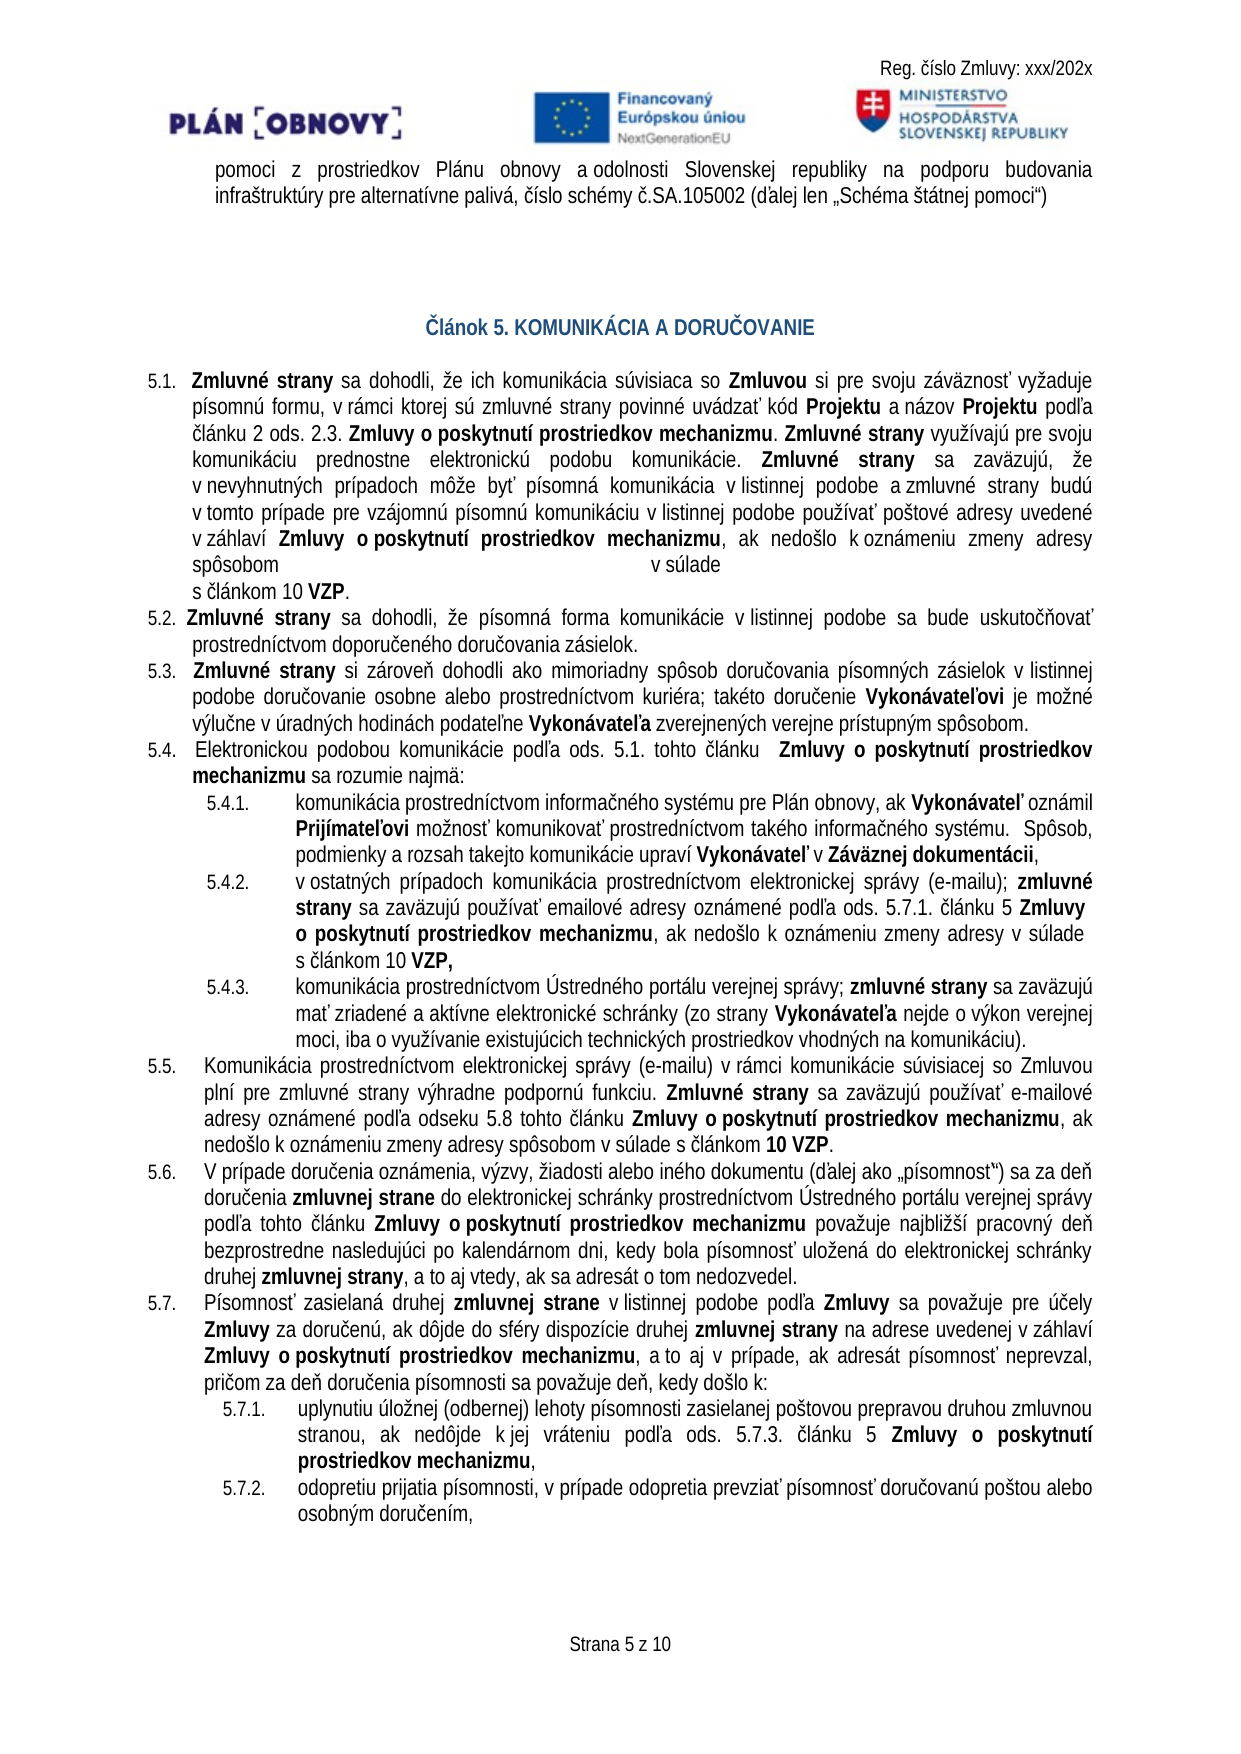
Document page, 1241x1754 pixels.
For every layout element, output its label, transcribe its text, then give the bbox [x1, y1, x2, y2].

list odopretiu prijatia písomnosti, v prípade odopretia prevziať písomnosť doručovanú poštou alebo osobným doručením, [223, 1474, 1093, 1527]
text 5.4. Elektronickou podobou komunikácie podľa ods. 5.1. tohto článku Zmluvy o poskytnutí prostriedkov mechanizmu sa rozumie najmä: [148, 736, 1093, 789]
list Komunikácia prostredníctvom elektronickej správy (e-mailu) v rámci komunikácie súvisiacej so Zmluvou plní pre zmluvné strany výhradne podpornú funkciu. Zmluvné strany sa zaväzujú používať e-mailové adresy oznámené podľa odseku 5.8 tohto článku Zmluvy o poskytnutí prostriedkov mechanizmu, ak nedošlo k oznámeniu zmeny adresy spôsobom v súlade s článkom 10 VZP. [148, 1052, 1093, 1158]
text 5.2. Zmluvné strany sa dohodli, že písomná forma komunikácie v listinnej podobe sa bude uskutočňovať prostredníctvom doporučeného doručovania zásielok. [148, 604, 1093, 657]
text 5.3. Zmluvné strany si zároveň dohodli ako mimoriadny spôsob doručovania písomných zásielok v listinnej podobe doručovanie osobne alebo prostredníctvom kuriéra; takéto doručenie Vykonávateľovi je možné výlučne v úradných hodinách podateľne Vykonávateľa zverejnených verejne prístupným spôsobom. [148, 657, 1093, 736]
list komunikácia prostredníctvom informačného systému pre Plán obnovy, ak Vykonávateľ oznámil Prijímateľovi možnosť komunikovať prostredníctvom takého informačného systému. Spôsob, podmienky a rozsah takejto komunikácie upraví Vykonávateľ v Záväznej dokumentácii, [207, 789, 1093, 868]
picture [147, 80, 1088, 157]
text Článok 5. KOMUNIKÁCIA A DORUČOVANIE [148, 314, 1093, 341]
list Písomnosť zasielaná druhej zmluvnej strane v listinnej podobe podľa Zmluvy sa považuje pre účely Zmluvy za doručenú, ak dôjde do sféry dispozície druhej zmluvnej strany na adrese uvedenej v záhlaví Zmluvy o poskytnutí prostriedkov mechanizmu, a to aj v prípade, ak adresát písomnosť neprevzal, pričom za deň doručenia písomnosti sa považuje deň, kedy došlo k: [148, 1289, 1093, 1395]
list komunikácia prostredníctvom Ústredného portálu verejnej správy; zmluvné strany sa zaväzujú mať zriadené a aktívne elektronické schránky (zo strany Vykonávateľa nejde o výkon verejnej moci, iba o využívanie existujúcich technických prostriedkov vhodných na komunikáciu). [207, 973, 1093, 1052]
list v ostatných prípadoch komunikácia prostredníctvom elektronickej správy (e-mailu); zmluvné strany sa zaväzujú používať emailové adresy oznámené podľa ods. 5.7.1. článku 5 Zmluvy o poskytnutí prostriedkov mechanizmu, ak nedošlo k oznámeniu zmeny adresy v súlade s článkom 10 VZP, [207, 868, 1093, 973]
list uplynutiu úložnej (odbernej) lehoty písomnosti zasielanej poštovou prepravou druhou zmluvnou stranou, ak nedôjde k jej vráteniu podľa ods. 5.7.3. článku 5 Zmluvy o poskytnutí prostriedkov mechanizmu, [223, 1395, 1093, 1474]
list V prípade doručenia oznámenia, výzvy, žiadosti alebo iného dokumentu (ďalej ako „písomnosť“) sa za deň doručenia zmluvnej strane do elektronickej schránky prostredníctvom Ústredného portálu verejnej správy podľa tohto článku Zmluvy o poskytnutí prostriedkov mechanizmu považuje najbližší pracovný deň bezprostredne nasledujúci po kalendárnom dni, kedy bola písomnosť uložená do elektronickej schránky druhej zmluvnej strany, a to aj vtedy, ak sa adresát o tom nedozvedel. [148, 1158, 1093, 1289]
text 5.1. Zmluvné strany sa dohodli, že ich komunikácia súvisiaca so Zmluvou si pre svoju záväznosť vyžaduje písomnú formu, v rámci ktorej sú zmluvné strany povinné uvádzať kód Projektu a názov Projektu podľa článku 2 ods. 2.3. Zmluvy o poskytnutí prostriedkov mechanizmu. Zmluvné strany využívajú pre svoju komunikáciu prednostne elektronickú podobu komunikácie. Zmluvné strany sa zaväzujú, že v nevyhnutných prípadoch môže byť písomná komunikácia v listinnej podobe a zmluvné strany budú v tomto prípade pre vzájomnú písomnú komunikáciu v listinnej podobe používať poštové adresy uvedené v záhlaví Zmluvy o poskytnutí prostriedkov mechanizmu, ak nedošlo k oznámeniu zmeny adresy spôsobom v súlade s článkom 10 VZP. [148, 367, 1093, 604]
